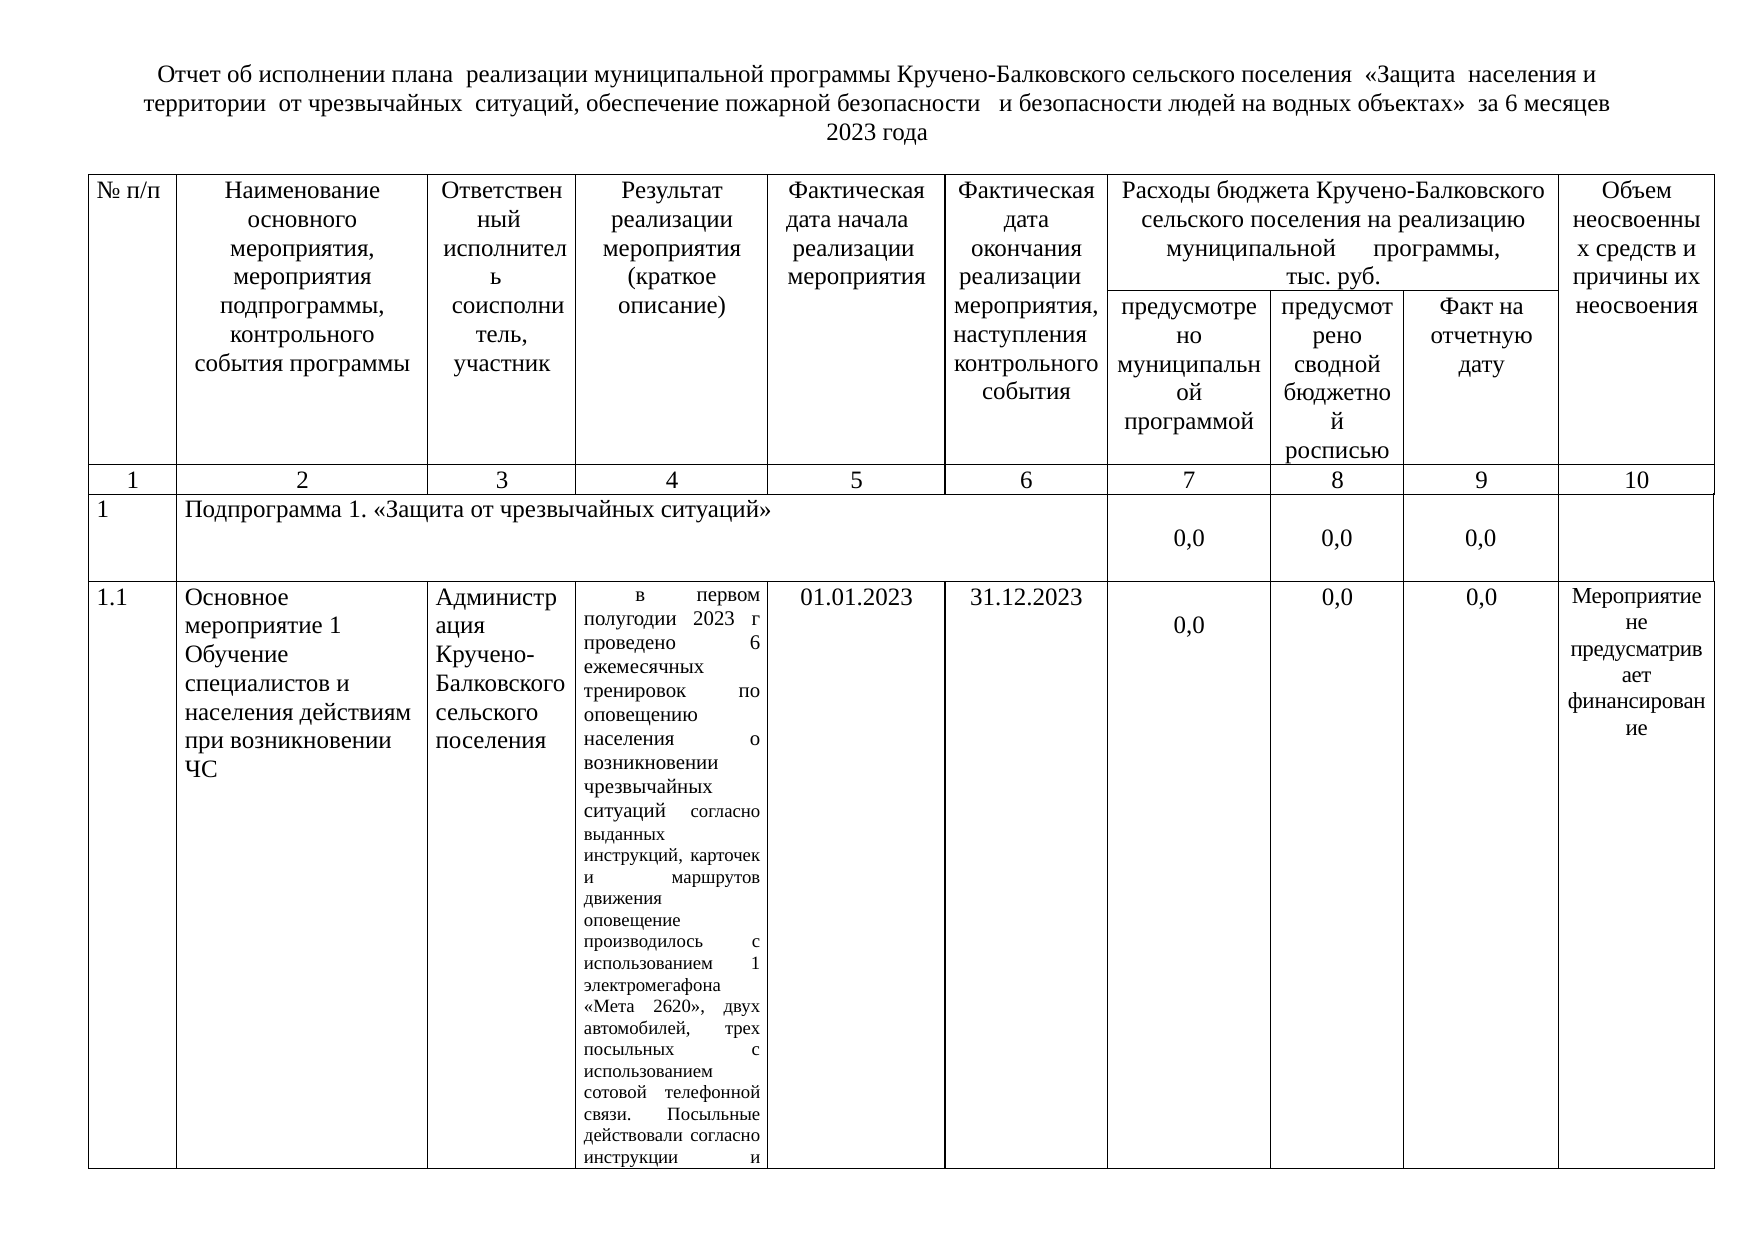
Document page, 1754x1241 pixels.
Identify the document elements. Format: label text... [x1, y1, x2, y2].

table_cell 6 [946, 465, 1107, 493]
text Отчет об исполнении плана реализации муниципальной программы Кручено-Балковского сельского поселения «Защита населения и территории от чрезвычайных ситуаций, обеспечение пожарной безопасности и безопасности людей на водных объектах» за 6 месяцев 2023 года [118, 59, 1636, 145]
table_cell Подпрограмма 1. «Защита от чрезвычайных ситуаций» [177, 495, 1107, 581]
table_cell 1 [89, 495, 176, 581]
table_header № п/п [89, 175, 176, 464]
table_cell [1559, 495, 1713, 581]
table_header Объем неосвоенных средств и причины их неосвоения [1559, 175, 1714, 464]
table_cell 0,0 [1404, 582, 1558, 1167]
table_cell 4 [576, 465, 767, 493]
table_header Ответственный исполнитель соисполнитель, участник [428, 175, 575, 464]
table_cell 8 [1271, 465, 1403, 493]
table_cell 9 [1404, 465, 1558, 493]
table_cell 01.01.2023 [768, 582, 944, 1167]
table_cell 5 [768, 465, 944, 493]
table_header Расходы бюджета Кручено-Балковского сельского поселения на реализацию муниципальной программы, тыс. руб. [1108, 175, 1558, 290]
table_cell 1.1 [89, 582, 176, 1167]
table_cell 0,0 [1404, 495, 1558, 581]
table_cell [428, 582, 575, 1167]
table_cell 7 [1108, 465, 1270, 493]
table_header Фактическая дата окончания реализации мероприятия, наступления контрольного события [946, 175, 1107, 464]
table_header Наименование основного мероприятия, мероприятия подпрограммы, контрольного события программы [177, 175, 427, 464]
table_cell предусмотрено сводной бюджетной росписью [1271, 291, 1403, 464]
table_cell 0,0 [1271, 582, 1403, 1167]
table_cell 31.12.2023 [946, 582, 1107, 1167]
table_cell 10 [1559, 465, 1714, 493]
table_cell 0,0 [1108, 495, 1270, 581]
table_cell 0,0 [1271, 495, 1403, 581]
table_cell 2 [177, 465, 427, 493]
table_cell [177, 582, 427, 1167]
table_cell 3 [428, 465, 575, 493]
table_cell 1 [89, 465, 176, 493]
table_cell предусмотрено муниципальной программой [1108, 291, 1270, 464]
table_cell 0,0 [1108, 582, 1270, 1167]
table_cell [1559, 582, 1714, 1167]
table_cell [576, 582, 767, 1167]
table_header Результат реализации мероприятия (краткое описание) [576, 175, 767, 464]
table_cell Факт на отчетную дату [1404, 291, 1558, 464]
table_header Фактическая дата начала реализации мероприятия [768, 175, 944, 464]
